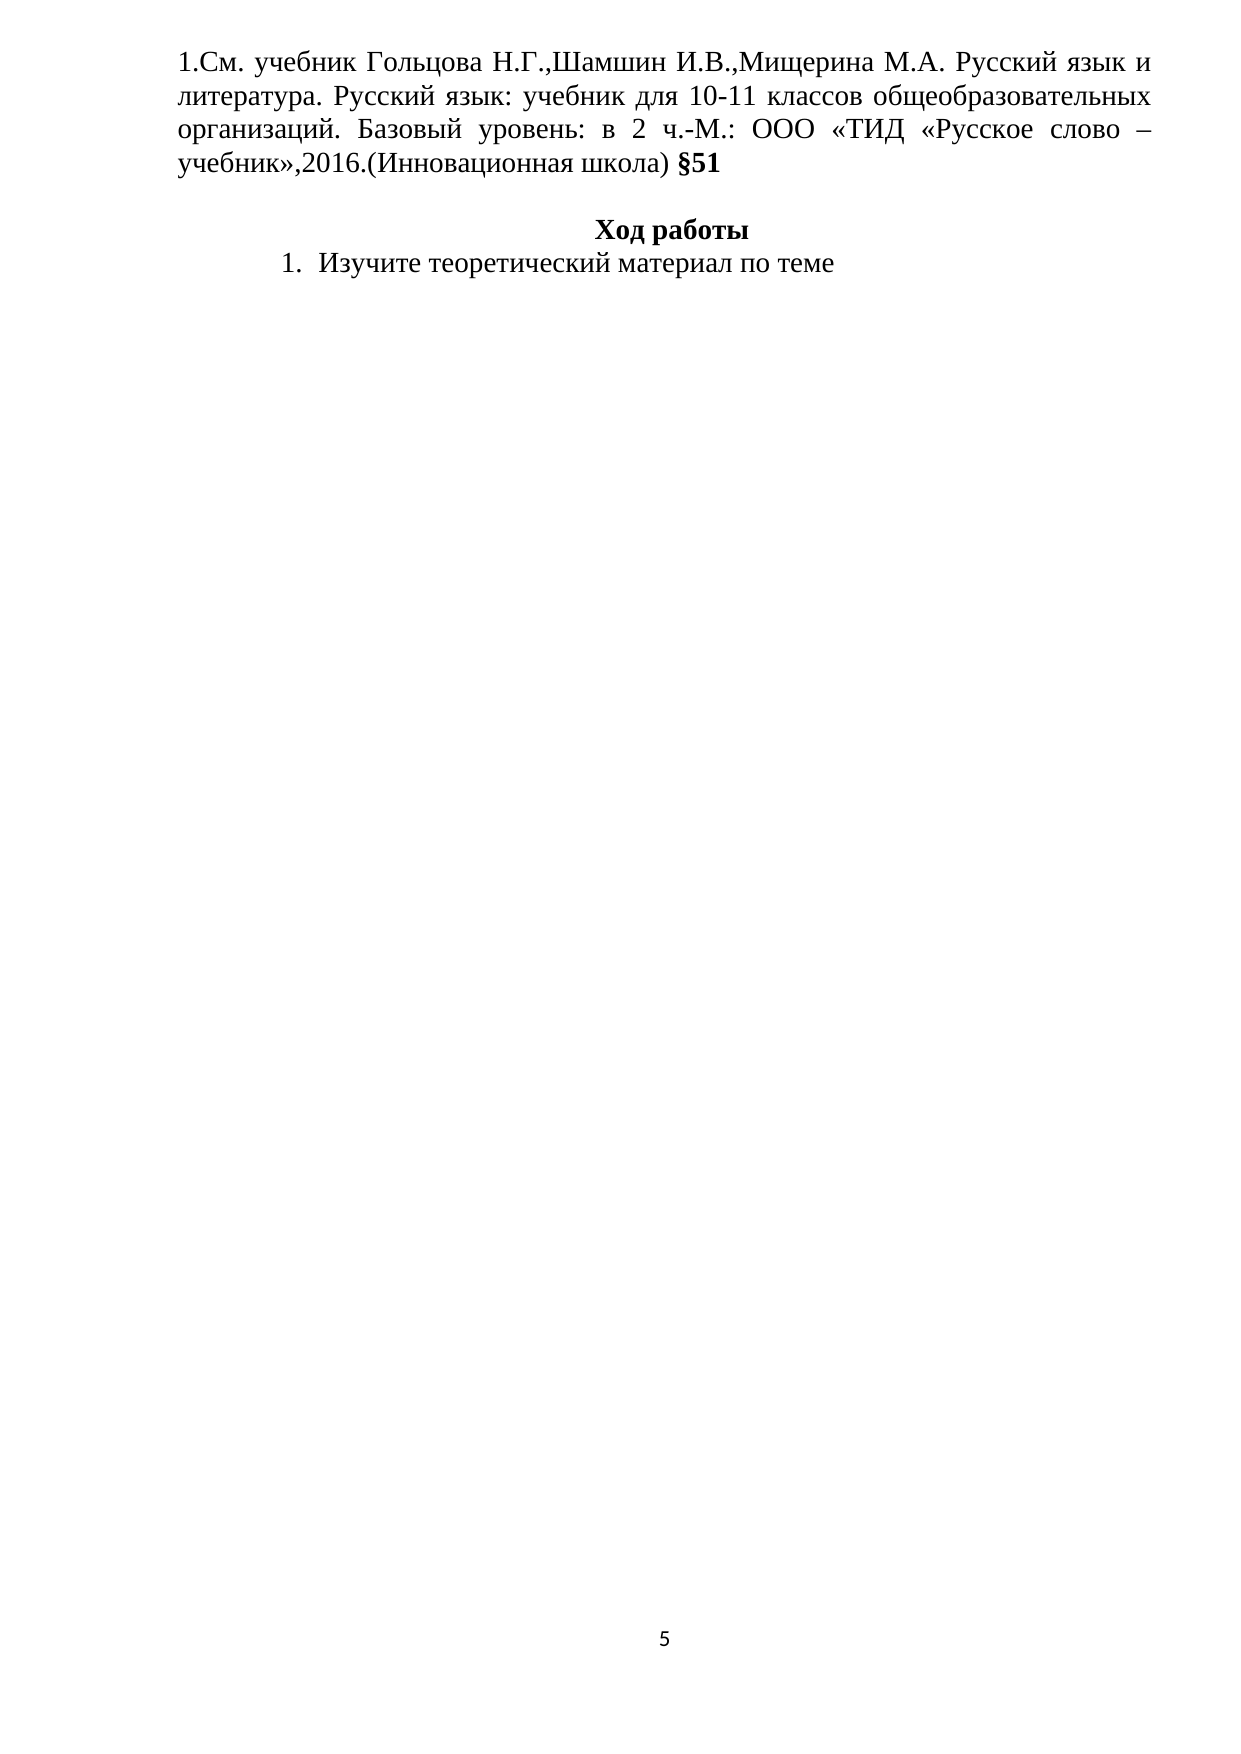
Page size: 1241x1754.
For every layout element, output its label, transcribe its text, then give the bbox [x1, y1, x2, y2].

text Ход работы [177, 212, 1152, 246]
list Изучите теоретический материал по теме [281, 246, 1152, 279]
text 1.См. учебник Гольцова Н.Г.,Шамшин И.В.,Мищерина М.А. Русский язык и литература. Русский язык: учебник для 10-11 классов общеобразовательных организаций. Базовый уровень: в 2 ч.-М.: ООО «ТИД «Русское слово – учебник»,2016.(Инновационная школа) §51 [177, 44, 1152, 178]
